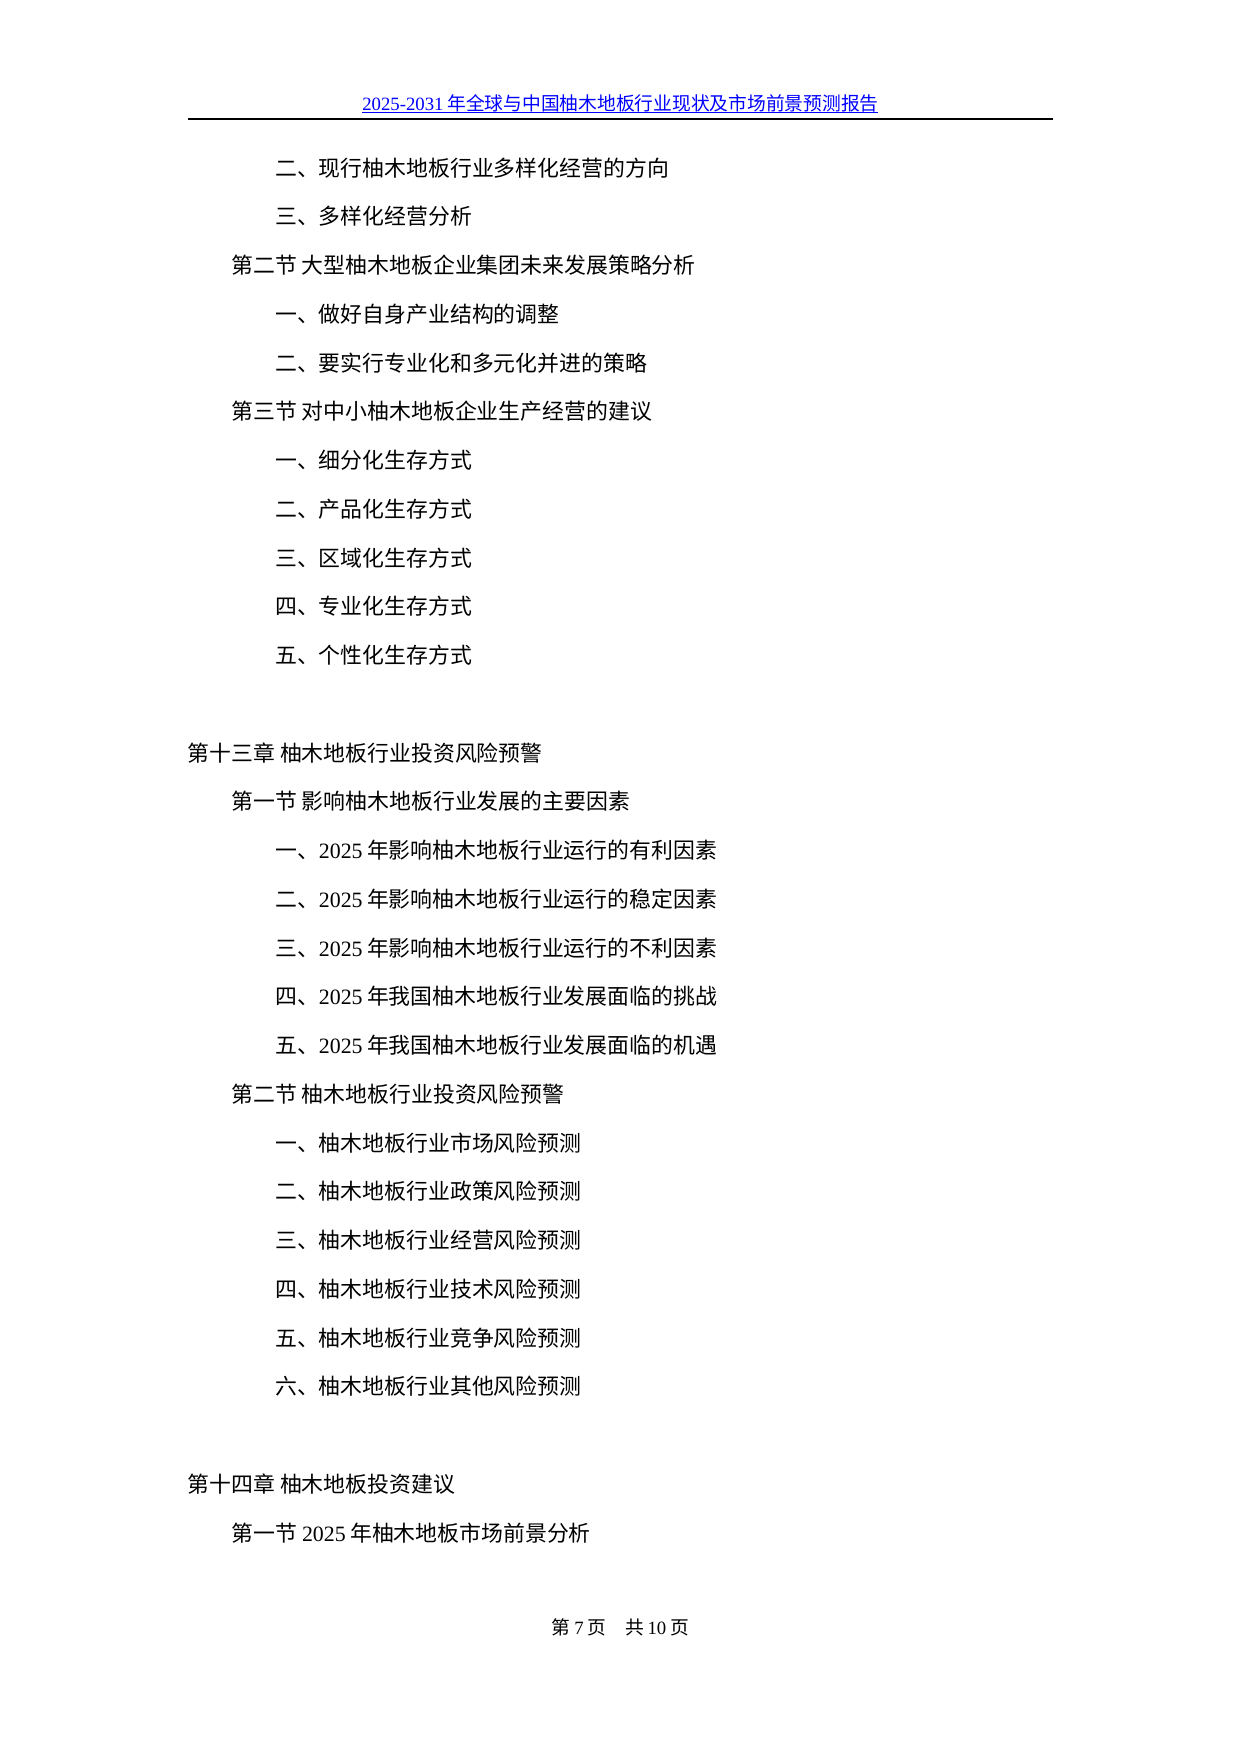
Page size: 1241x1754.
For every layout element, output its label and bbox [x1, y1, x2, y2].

text [187, 150, 1053, 1548]
